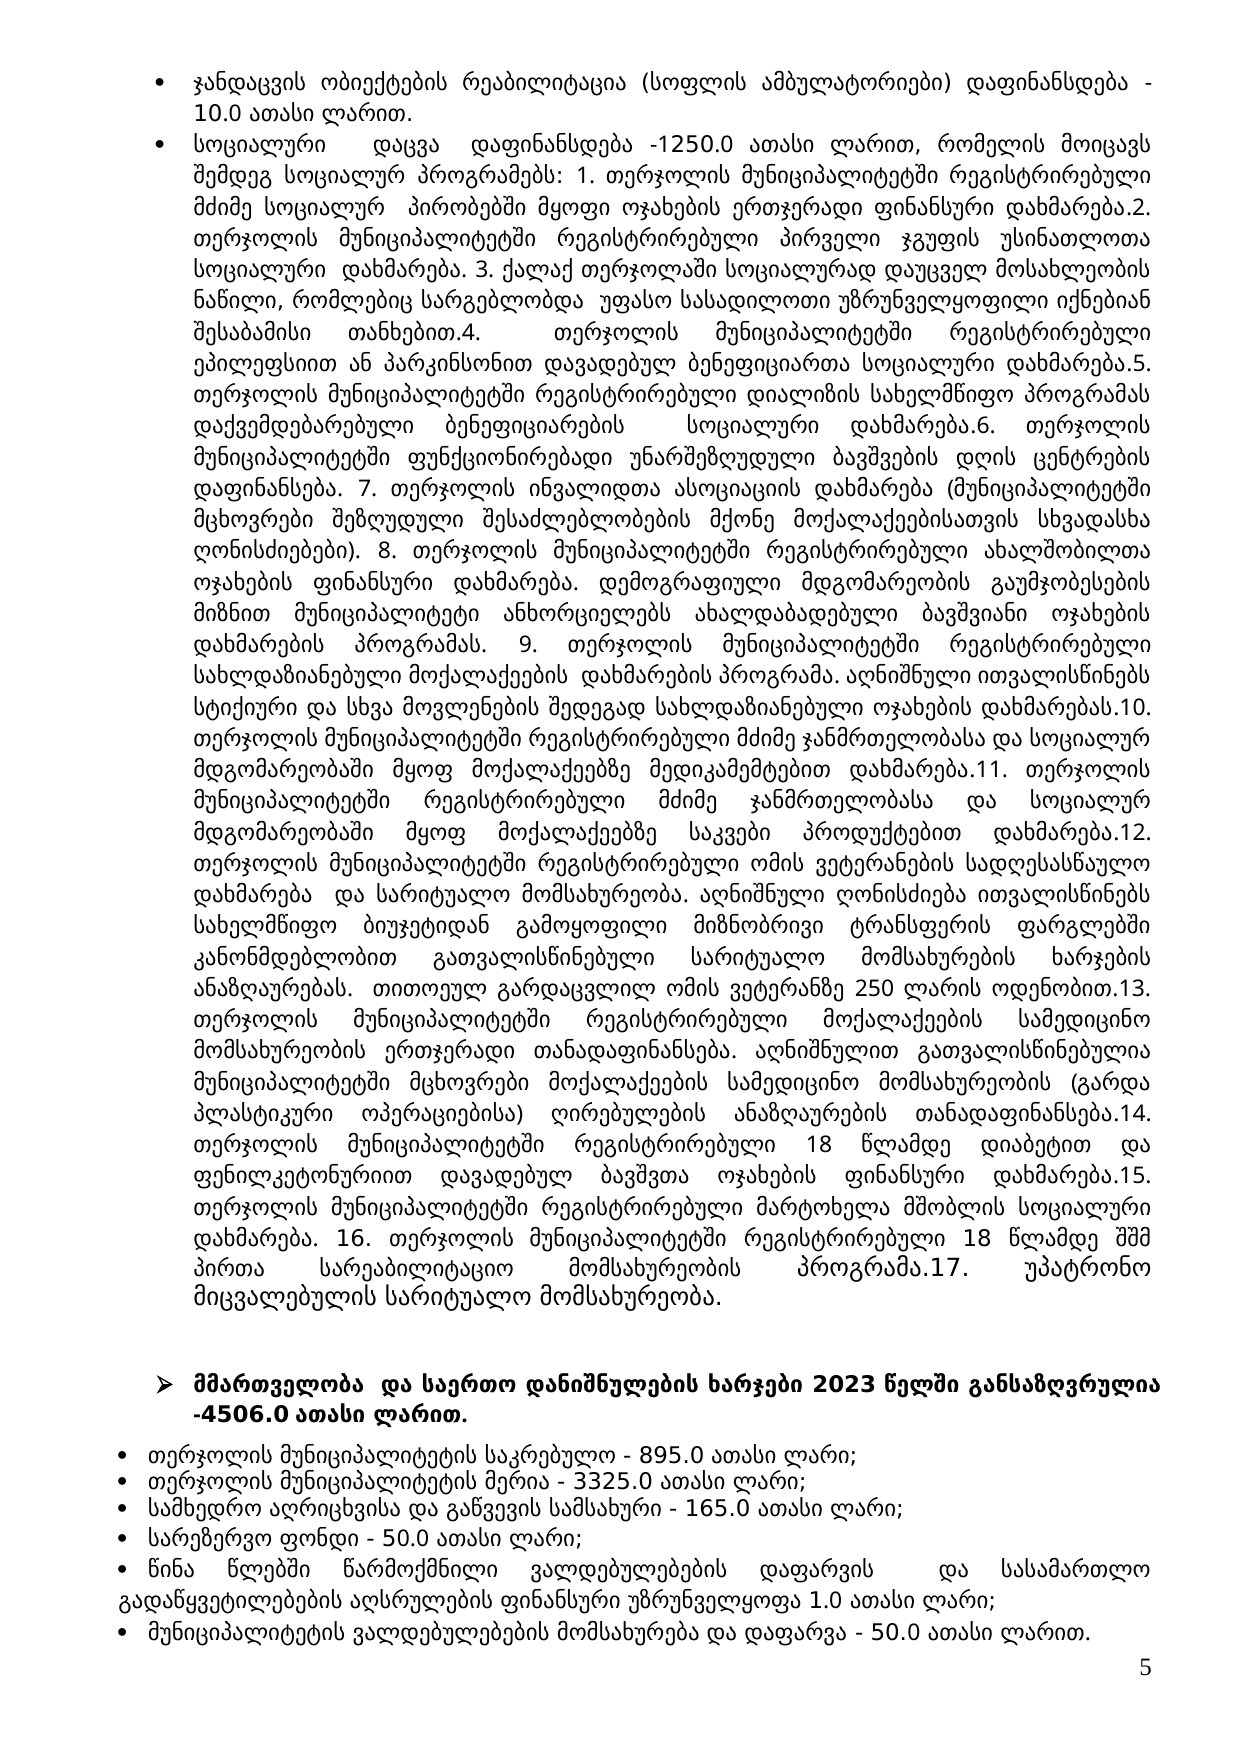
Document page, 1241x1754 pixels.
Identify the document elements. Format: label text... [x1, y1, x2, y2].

list მმართველობა და საერთო დანიშნულების ხარჯები 2023 წელში განსაზღვრულია -4506.0 ათასი ლარით. [156, 1371, 1161, 1429]
list სოციალური დაცვა დაფინანსდება -1250.0 ათასი ლარით, რომელის მოიცავს შემდეგ სოციალურ პროგრამებს: 1. თერჯოლის მუნიციპალიტეტში რეგისტრირებული მძიმე სოციალურ პირობებში მყოფი ოჯახების ერთჯერადი ფინანსური დახმარება.2. თერჯოლის მუნიციპალიტეტში რეგისტრირებული პირველი ჯგუფის უსინათლოთა სოციალური დახმარება. 3. ქალაქ თერჯოლაში სოციალურად დაუცველ მოსახლეობის ნაწილი, რომლებიც სარგებლობდა უფასო სასადილოთი უზრუნველყოფილი იქნებიან შესაბამისი თანხებით.4. თერჯოლის მუნიციპალიტეტში რეგისტრირებული ეპილეფსიით ან პარკინსონით დავადებულ ბენეფიციართა სოციალური დახმარება.5. თერჯოლის მუნიციპალიტეტში რეგისტრირებული დიალიზის სახელმწიფო პროგრამას დაქვემდებარებული ბენეფიციარების სოციალური დახმარება.6. თერჯოლის მუნიციპალიტეტში ფუნქციონირებადი უნარშეზღუდული ბავშვების დღის ცენტრების დაფინანსება. 7. თერჯოლის ინვალიდთა ასოციაციის დახმარება (მუნიციპალიტეტში მცხოვრები შეზღუდული შესაძლებლობების მქონე მოქალაქეებისათვის სხვადასხა ღონისძიებები). 8. თერჯოლის მუნიციპალიტეტში რეგისტრირებული ახალშობილთა ოჯახების ფინანსური დახმარება. დემოგრაფიული მდგომარეობის გაუმჯობესების მიზნით მუნიციპალიტეტი ანხორციელებს ახალდაბადებული ბავშვიანი ოჯახების დახმარების პროგრამას. 9. თერჯოლის მუნიციპალიტეტში რეგისტრირებული სახლდაზიანებული მოქალაქეების დახმარების პროგრამა. აღნიშნული ითვალისწინებს სტიქიური და სხვა მოვლენების შედეგად სახლდაზიანებული ოჯახების დახმარებას.10. თერჯოლის მუნიციპალიტეტში რეგისტრირებული მძიმე ჯანმრთელობასა და სოციალურ მდგომარეობაში მყოფ მოქალაქეებზე მედიკამემტებით დახმარება.11. თერჯოლის მუნიციპალიტეტში რეგისტრირებული მძიმე ჯანმრთელობასა და სოციალურ მდგომარეობაში მყოფ მოქალაქეებზე საკვები პროდუქტებით დახმარება.12. თერჯოლის მუნიციპალიტეტში რეგისტრირებული ომის ვეტერანების სადღესასწაულო დახმარება და სარიტუალო მომსახურეობა. აღნიშნული ღონისძიება ითვალისწინებს სახელმწიფო ბიუჯეტიდან გამოყოფილი მიზნობრივი ტრანსფერის ფარგლებში კანონმდებლობით გათვალისწინებული სარიტუალო მომსახურების ხარჯების ანაზღაურებას. თითოეულ გარდაცვლილ ომის ვეტერანზე 250 ლარის ოდენობით.13. თერჯოლის მუნიციპალიტეტში რეგისტრირებული მოქალაქეების სამედიცინო მომსახურეობის ერთჯერადი თანადაფინანსება. აღნიშნულით გათვალისწინებულია მუნიციპალიტეტში მცხოვრები მოქალაქეების სამედიცინო მომსახურეობის (გარდა პლასტიკური ოპერაციებისა) ღირებულების ანაზღაურების თანადაფინანსება.14. თერჯოლის მუნიციპალიტეტში რეგისტრირებული 18 წლამდე დიაბეტით და ფენილკეტონურიით დავადებულ ბავშვთა ოჯახების ფინანსური დახმარება.15. თერჯოლის მუნიციპალიტეტში რეგისტრირებული მარტოხელა მშობლის სოციალური დახმარება. 16. თერჯოლის მუნიციპალიტეტში რეგისტრირებული 18 წლამდე შშმ პირთა სარეაბილიტაციო მომსახურეობის პროგრამა.17. უპატრონო მიცვალებულის სარიტუალო მომსახურეობა. [156, 128, 1152, 1311]
list წინა წლებში წარმოქმნილი ვალდებულებების დაფარვის და სასამართლო გადაწყვეტილებების აღსრულების ფინანსური უზრუნველყოფა 1.0 ათასი ლარი; [118, 1553, 1152, 1616]
list ჯანდაცვის ობიექტების რეაბილიტაცია (სოფლის ამბულატორიები) დაფინანსდება -10.0 ათასი ლარით. [156, 66, 1152, 128]
list თერჯოლის მუნიციპალიტეტის მერია - 3325.0 ათასი ლარი; [118, 1468, 1152, 1495]
list სარეზერვო ფონდი - 50.0 ათასი ლარი; [118, 1522, 1152, 1553]
list თერჯოლის მუნიციპალიტეტის საკრებულო - 895.0 ათასი ლარი; [118, 1442, 1152, 1468]
list მუნიციპალიტეტის ვალდებულებების მომსახურება და დაფარვა - 50.0 ათასი ლარით. [118, 1616, 1152, 1647]
list სამხედრო აღრიცხვისა და გაწვევის სამსახური - 165.0 ათასი ლარი; [118, 1495, 1152, 1522]
